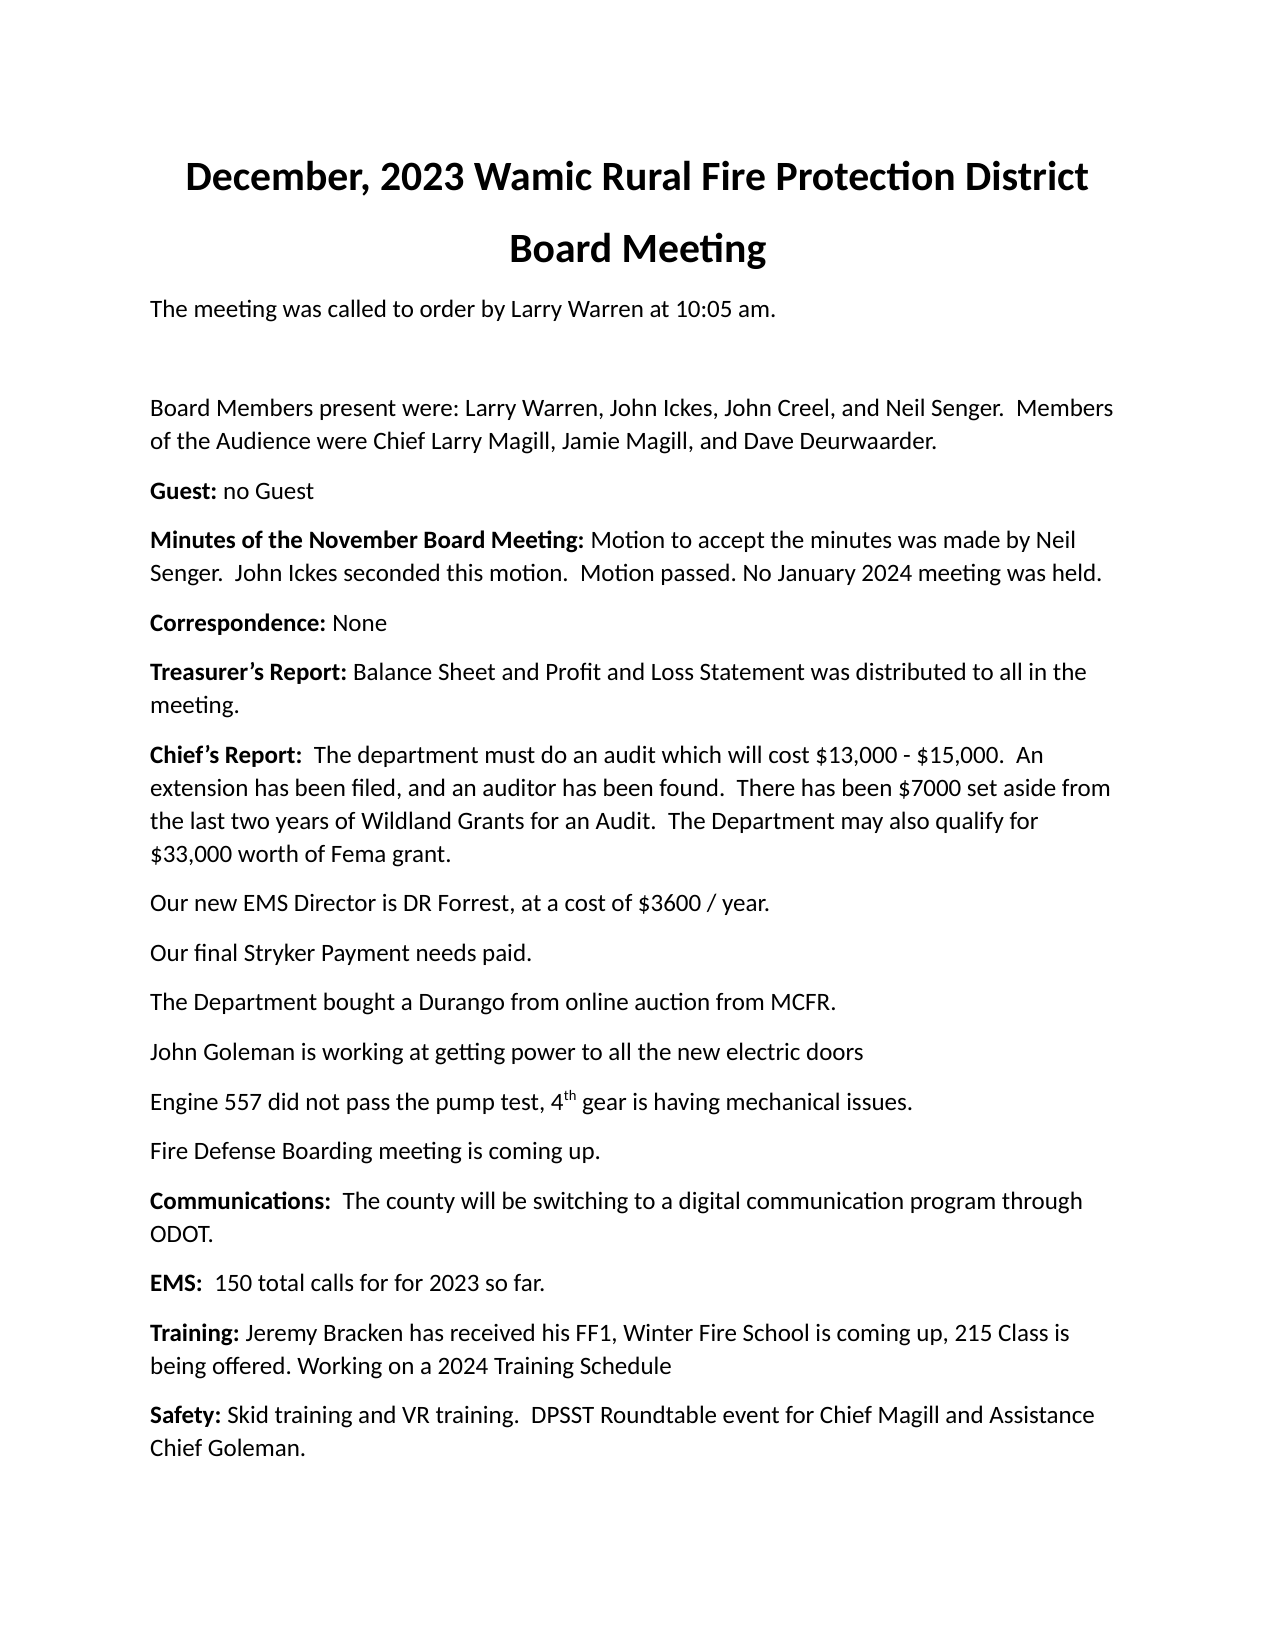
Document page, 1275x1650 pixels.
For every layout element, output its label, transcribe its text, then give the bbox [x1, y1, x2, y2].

text Board Members present were: Larry Warren, John Ickes, John Creel, and Neil Senger. Members of the Audience were Chief Larry Magill, Jamie Magill, and Dave Deurwaarder. [150, 392, 1125, 456]
text Safety: Skid training and VR training. DPSST Roundtable event for Chief Magill and Assistance Chief Goleman. [150, 1399, 1125, 1463]
text Communications: The county will be switching to a digital communication program through ODOT. [150, 1185, 1125, 1248]
text Our new EMS Director is DR Forrest, at a cost of $3600 / year. [150, 887, 1125, 918]
text John Goleman is working at getting power to all the new electric doors [150, 1036, 1125, 1067]
text Training: Jeremy Bracken has received his FF1, Winter Fire School is coming up, 215 Class is being offered. Working on a 2024 Training Schedule [150, 1317, 1125, 1380]
text Chief’s Report: The department must do an audit which will cost $13,000 - $15,000. An extension has been filed, and an auditor has been found. There has been $7000 set aside from the last two years of Wildland Grants for an Audit. The Department may also qualify for $33,000 worth of Fema grant. [150, 739, 1125, 868]
text Board Meeting [150, 222, 1125, 272]
text Fire Defense Boarding meeting is coming up. [150, 1135, 1125, 1166]
text The meeting was called to order by Larry Warren at 10:05 am. [150, 293, 1125, 324]
text Our final Stryker Payment needs paid. [150, 937, 1125, 967]
text Engine 557 did not pass the pump test, 4th gear is having mechanical issues. [150, 1086, 1125, 1116]
text December, 2023 Wamic Rural Fire Protection District [150, 150, 1125, 201]
text Treasurer’s Report: Balance Sheet and Profit and Loss Statement was distributed to all in the meeting. [150, 656, 1125, 720]
text Correspondence: None [150, 607, 1125, 637]
text Guest: no Guest [150, 475, 1125, 505]
text Minutes of the November Board Meeting: Motion to accept the minutes was made by Neil Senger. John Ickes seconded this motion. Motion passed. No January 2024 meeting was held. [150, 524, 1125, 588]
text EMS: 150 total calls for for 2023 so far. [150, 1267, 1125, 1298]
text The Department bought a Durango from online auction from MCFR. [150, 986, 1125, 1017]
